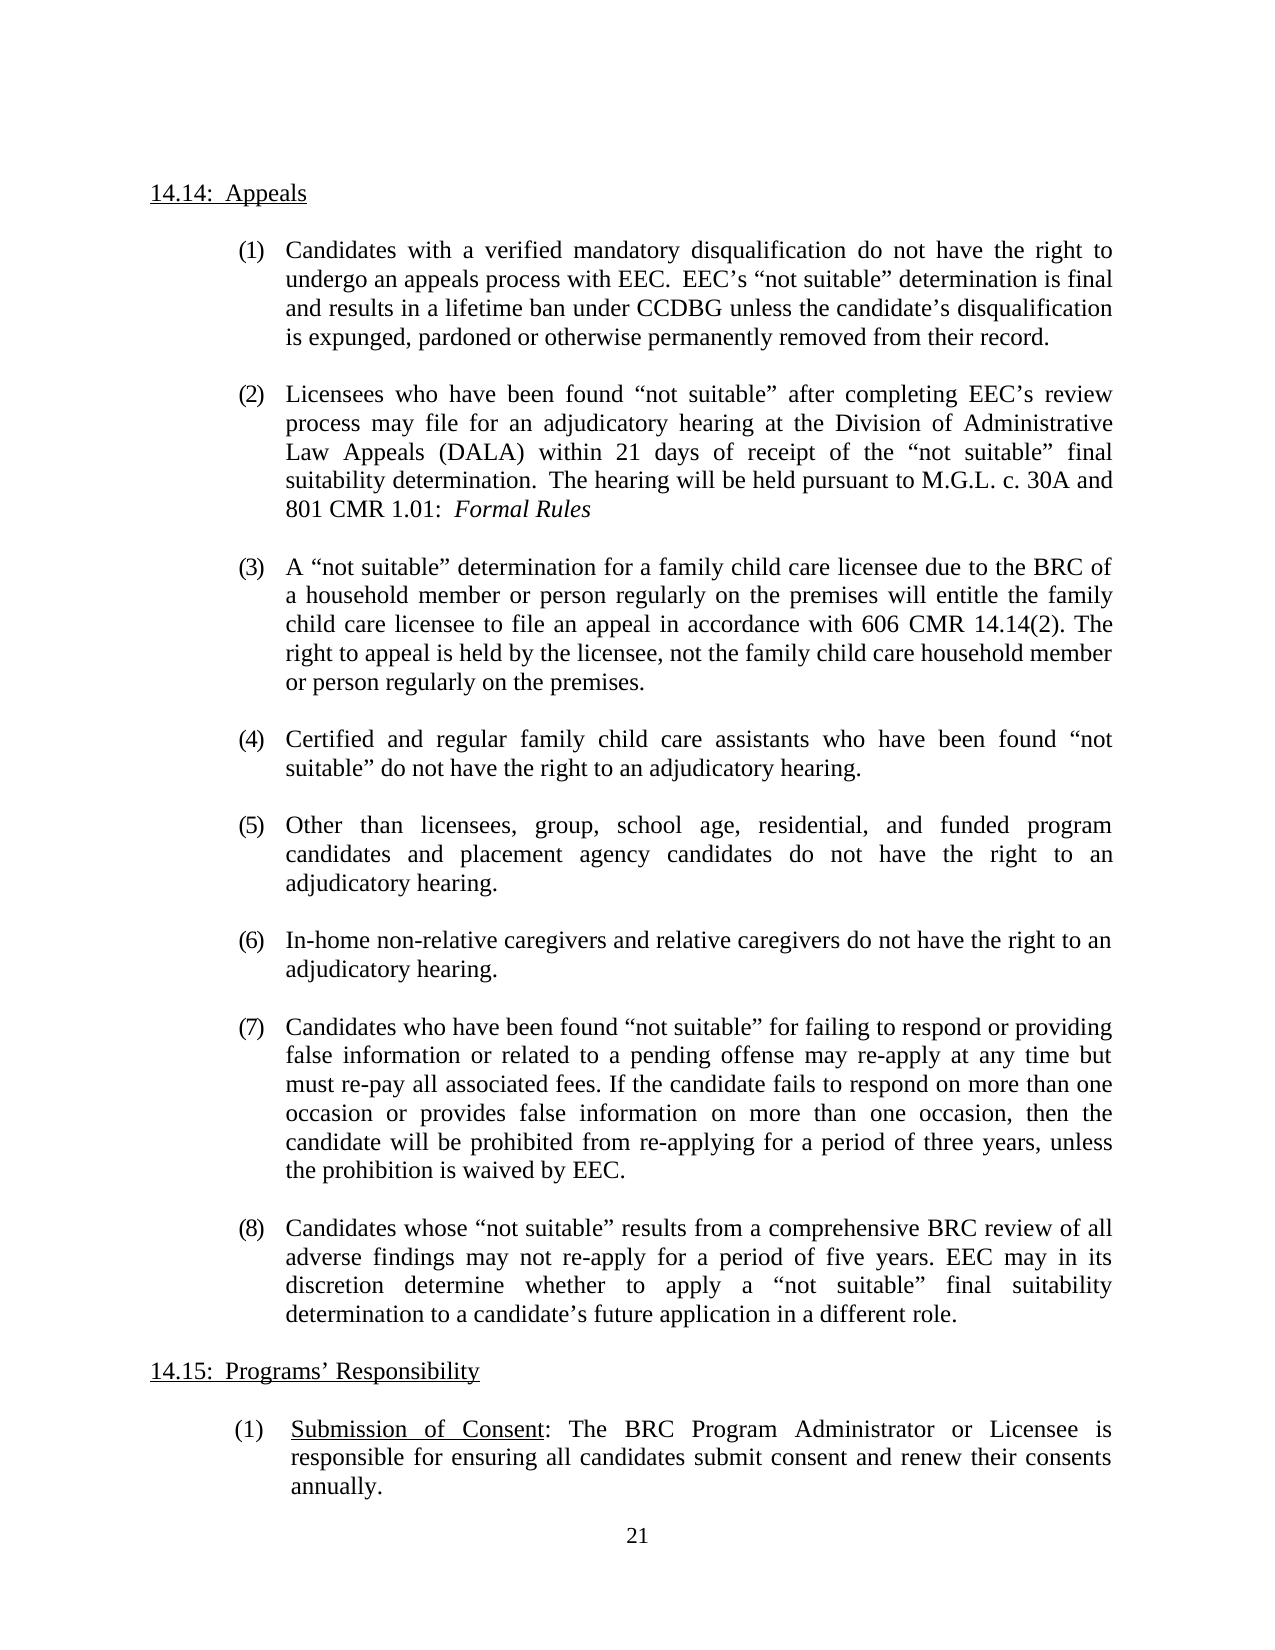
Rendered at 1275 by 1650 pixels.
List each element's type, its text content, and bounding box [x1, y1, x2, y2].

list In-home non-relative caregivers and relative caregivers do not have the right to an adjudicatory hearing. [238, 926, 1113, 983]
list A “not suitable” determination for a family child care licensee due to the BRC of a household member or person regularly on the premises will entitle the family child care licensee to file an appeal in accordance with 606 CMR 14.14(2). The right to appeal is held by the licensee, not the family child care household member or person regularly on the premises. [238, 552, 1113, 696]
list Licensees who have been found “not suitable” after completing EEC’s review process may file for an adjudicatory hearing at the Division of Administrative Law Appeals (DALA) within 21 days of receipt of the “not suitable” final suitability determination. The hearing will be held pursuant to M.G.L. c. 30A and 801 CMR 1.01: Formal Rules [238, 379, 1113, 523]
list Candidates who have been found “not suitable” for failing to respond or providing false information or related to a pending offense may re-apply at any time but must re-pay all associated fees. If the candidate fails to respond on more than one occasion or provides false information on more than one occasion, then the candidate will be prohibited from re-applying for a period of three years, unless the prohibition is waived by EEC. [238, 1012, 1113, 1184]
text 14.14: Appeals [150, 179, 1113, 207]
list Certified and regular family child care assistants who have been found “not suitable” do not have the right to an adjudicatory hearing. [238, 724, 1113, 782]
list Submission of Consent: The BRC Program Administrator or Licensee is responsible for ensuring all candidates submit consent and renew their consents annually. [234, 1414, 1113, 1500]
list Other than licensees, group, school age, residential, and funded program candidates and placement agency candidates do not have the right to an adjudicatory hearing. [238, 811, 1113, 897]
list Candidates with a verified mandatory disqualification do not have the right to undergo an appeals process with EEC. EEC’s “not suitable” determination is final and results in a lifetime ban under CCDBG unless the candidate’s disqualification is expunged, pardoned or otherwise permanently removed from their record. [238, 236, 1113, 351]
list Candidates whose “not suitable” results from a comprehensive BRC review of all adverse findings may not re-apply for a period of five years. EEC may in its discretion determine whether to apply a “not suitable” final suitability determination to a candidate’s future application in a different role. [238, 1213, 1113, 1328]
text 14.15: Programs’ Responsibility [150, 1357, 1113, 1385]
